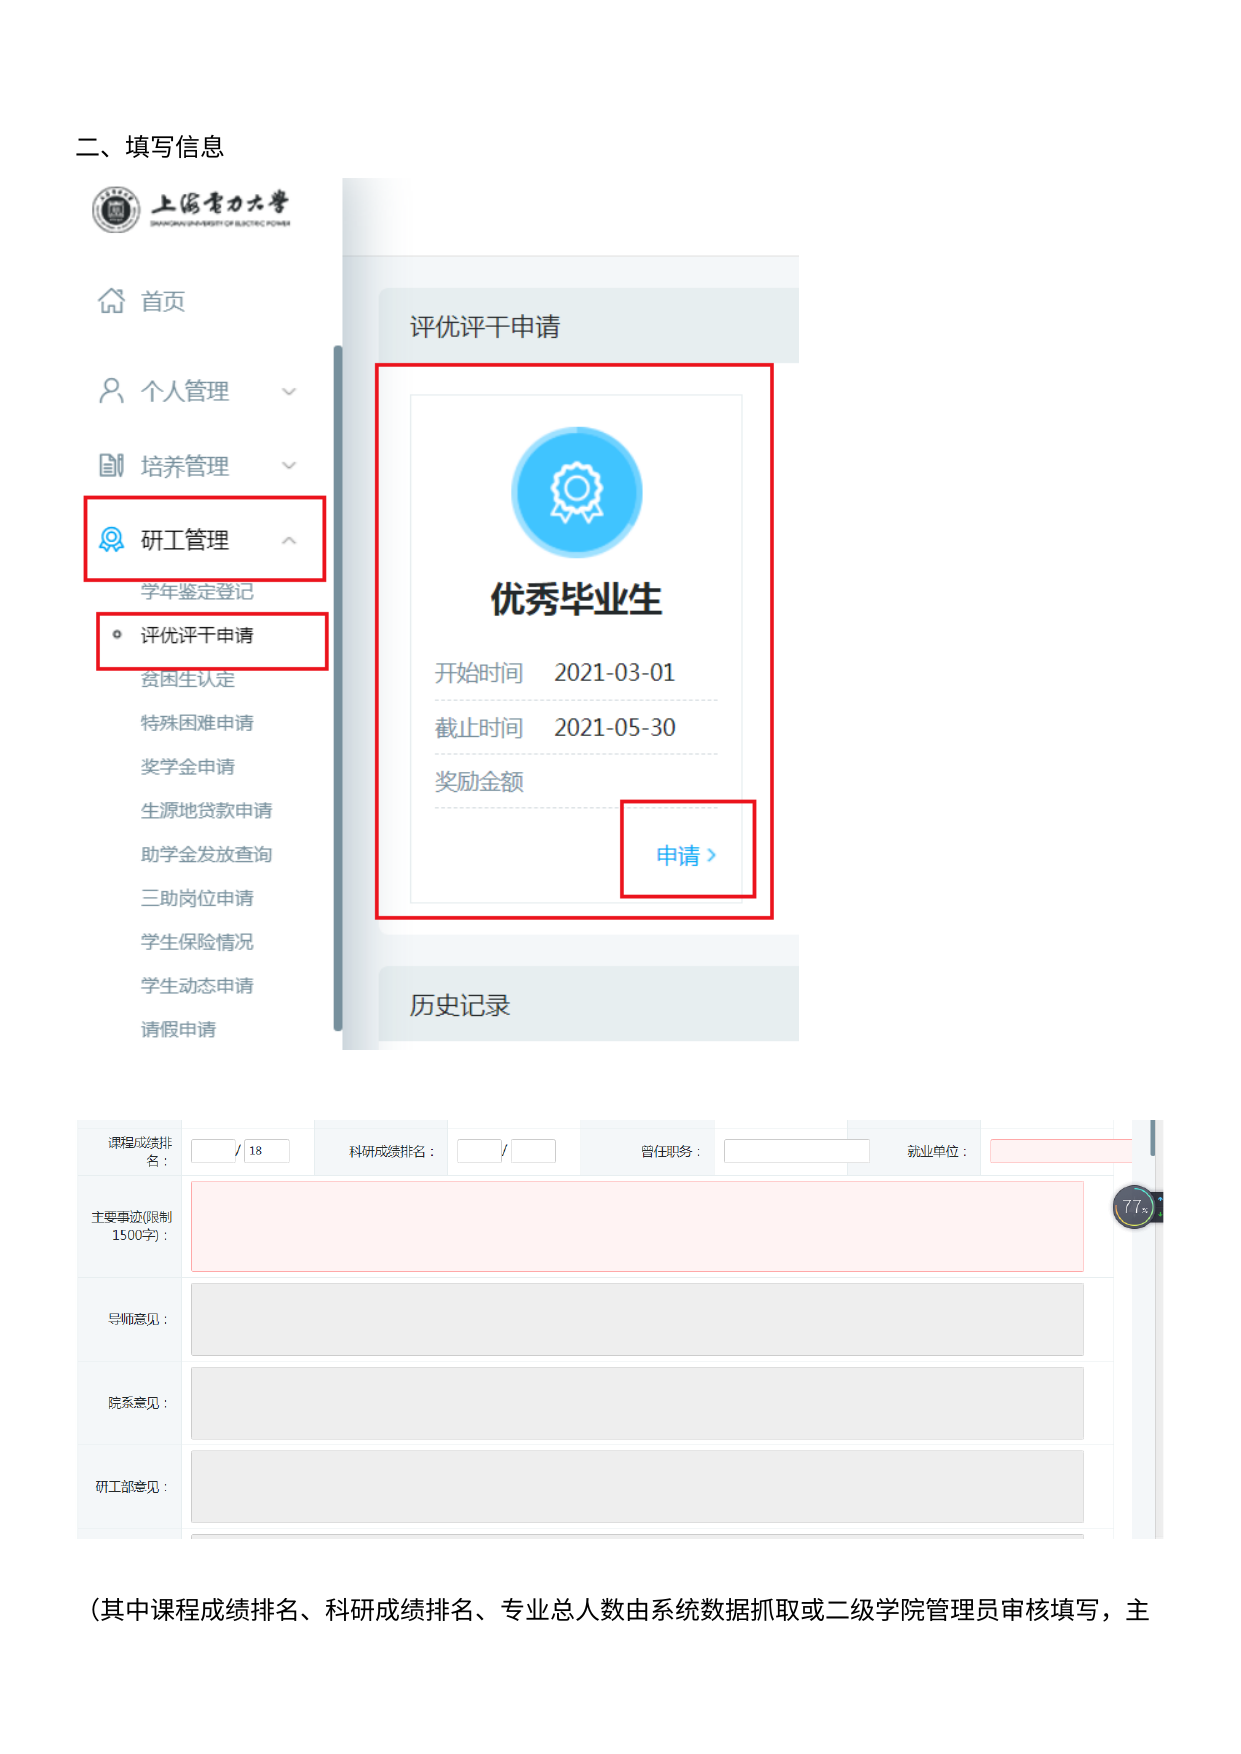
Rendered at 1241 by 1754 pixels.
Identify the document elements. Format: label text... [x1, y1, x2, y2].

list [75, 1576, 1165, 1641]
picture [75, 178, 799, 1050]
list 填写信息 [75, 113, 1165, 178]
picture [75, 1120, 1164, 1539]
